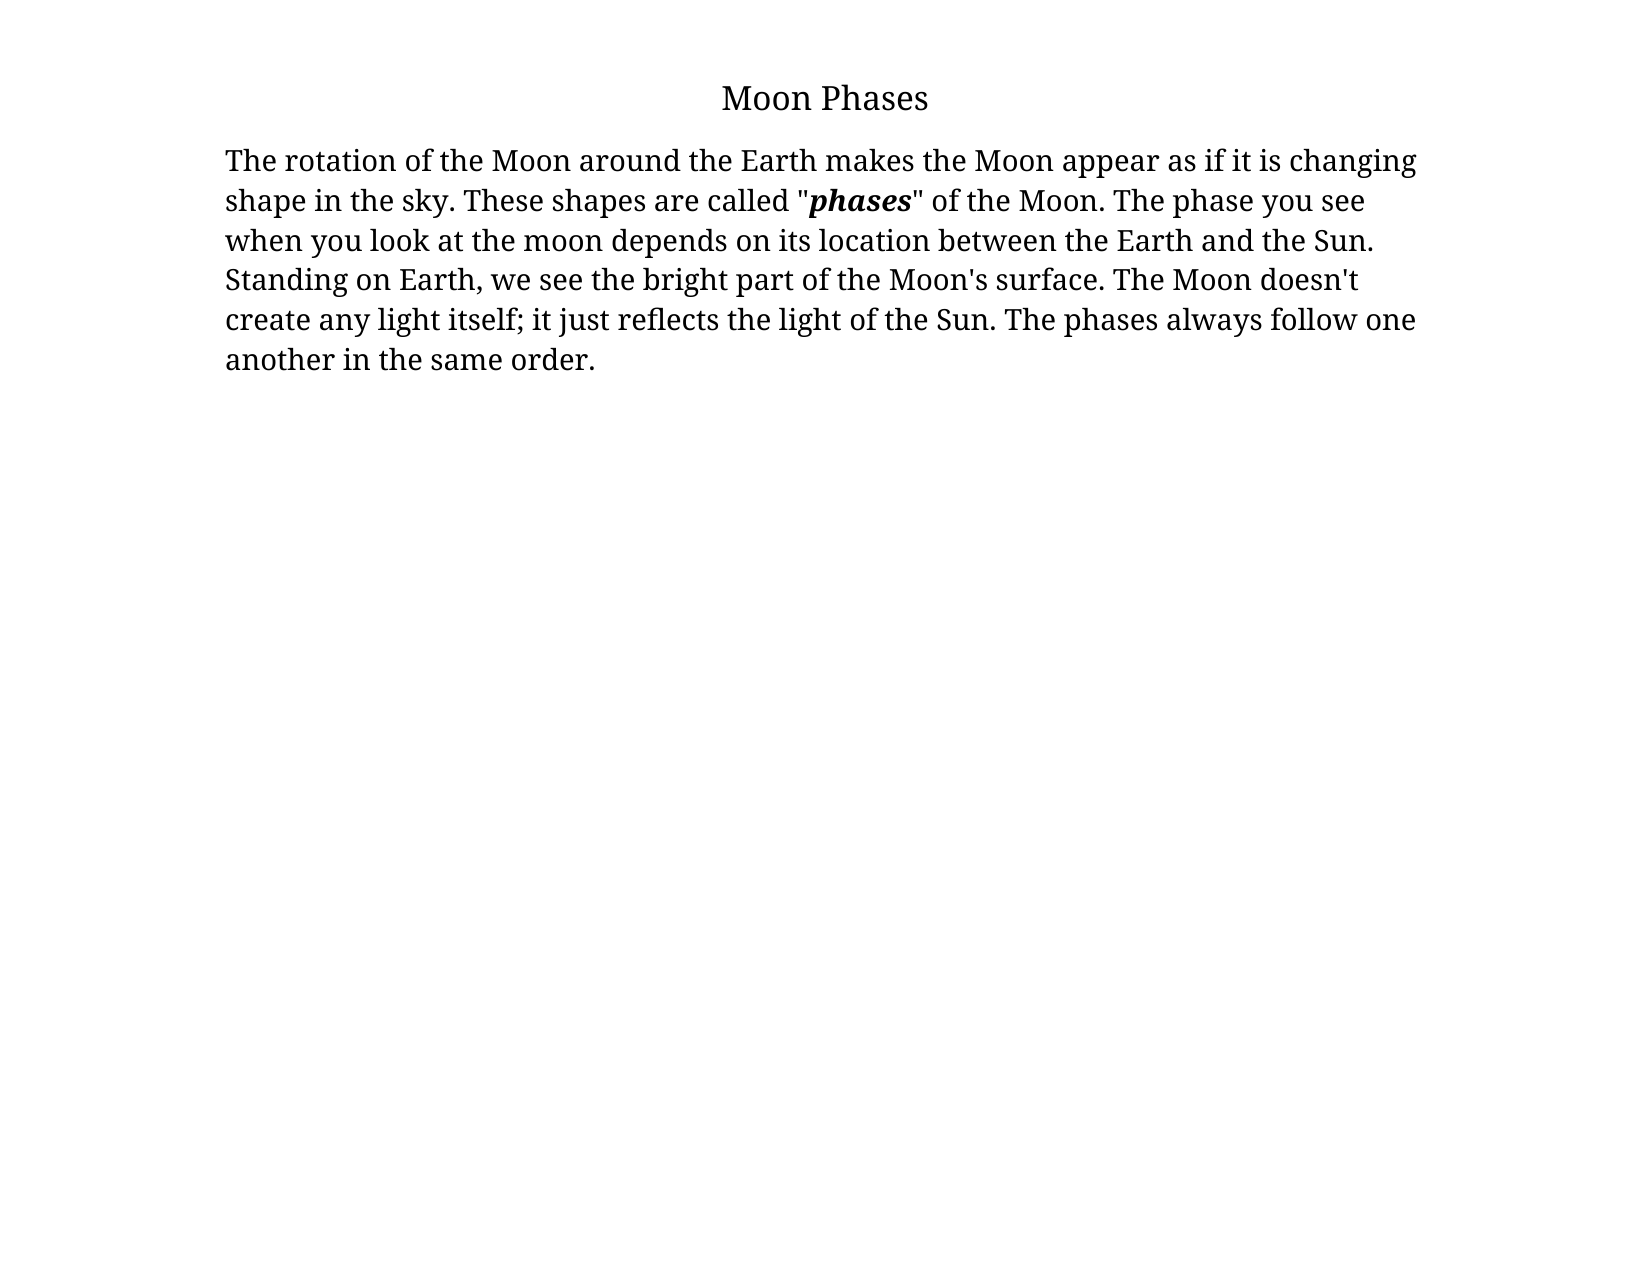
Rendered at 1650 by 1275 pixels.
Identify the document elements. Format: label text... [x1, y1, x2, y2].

text Moon Phases [75, 75, 1575, 120]
text The rotation of the Moon around the Earth makes the Moon appear as if it is changing shape in the sky. These shapes are called "phases" of the Moon. The phase you see when you look at the moon depends on its location between the Earth and the Sun. Standing on Earth, we see the bright part of the Moon's surface. The Moon doesn't create any light itself; it just reflects the light of the Sun. The phases always follow one another in the same order. [225, 141, 1425, 379]
